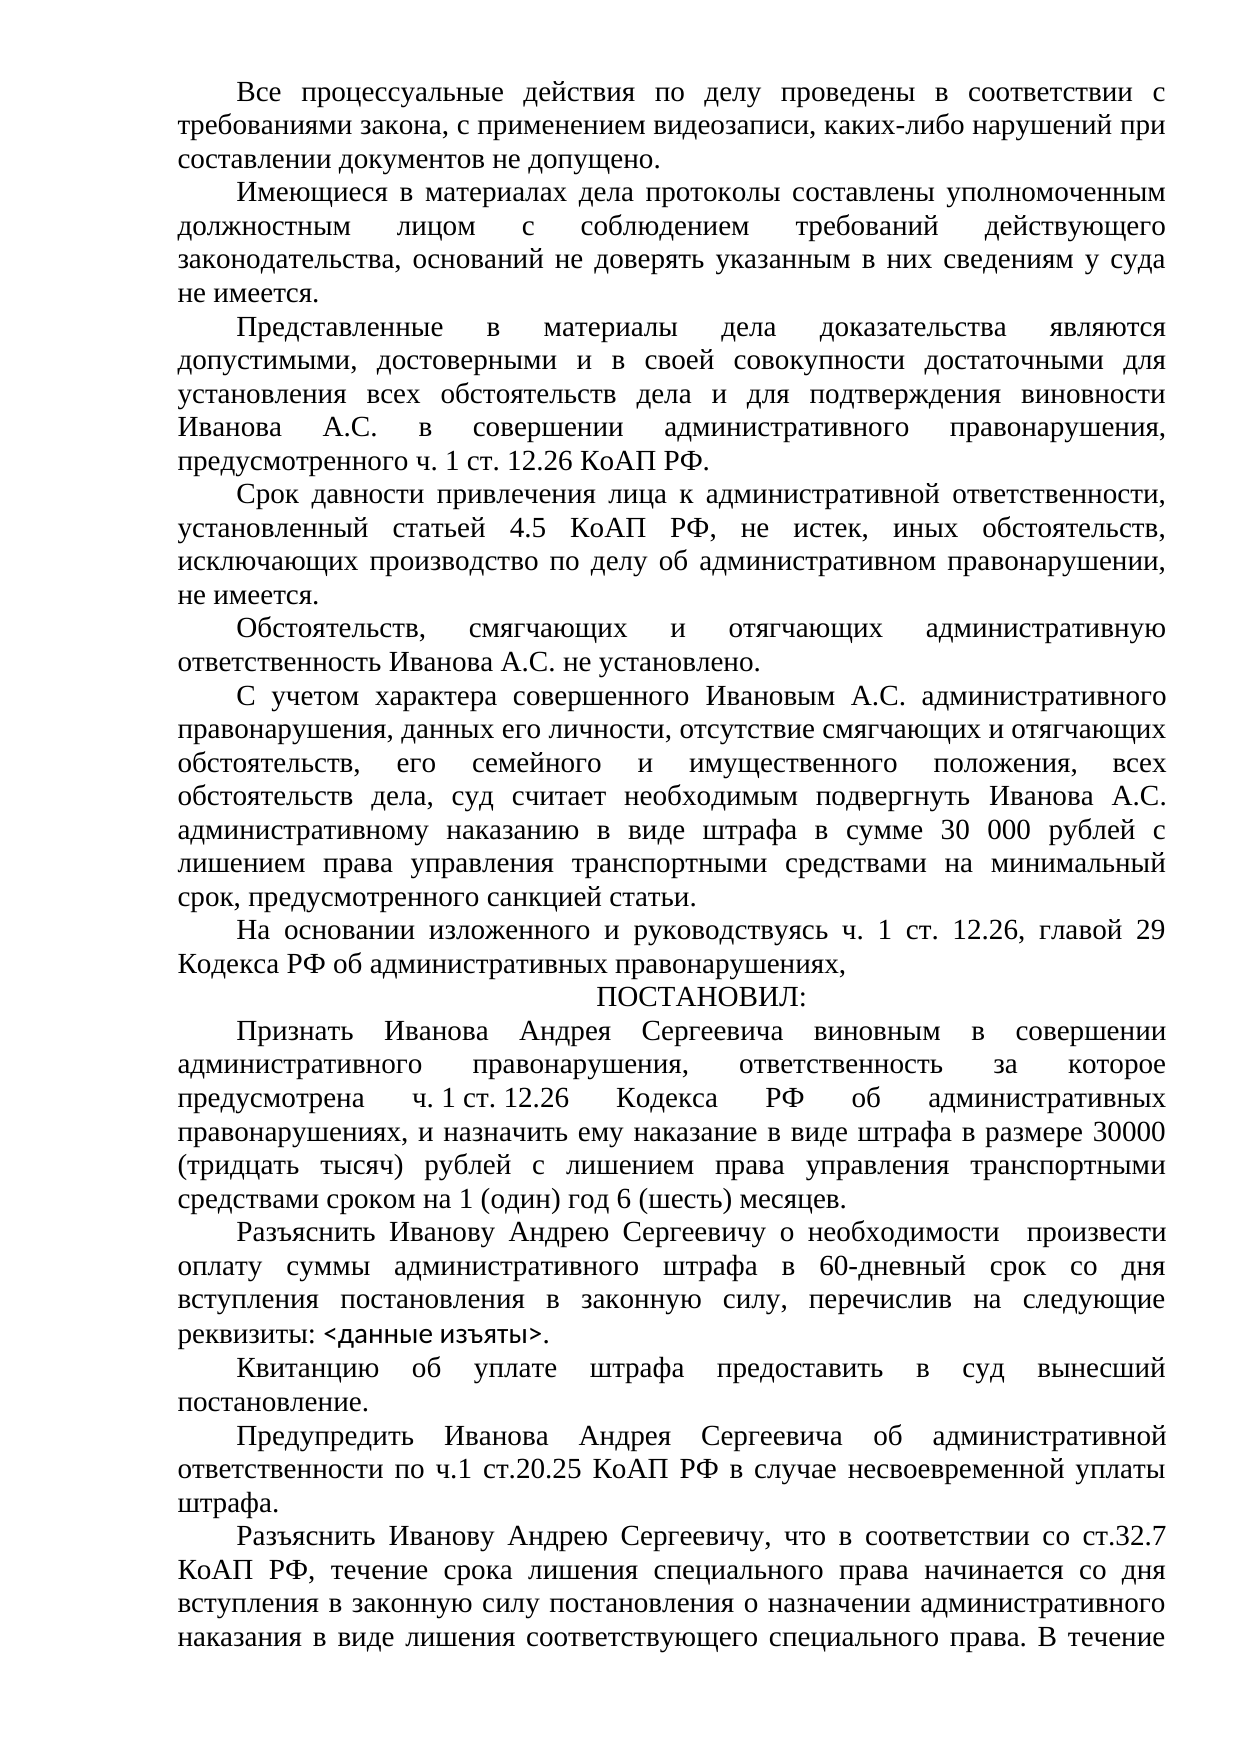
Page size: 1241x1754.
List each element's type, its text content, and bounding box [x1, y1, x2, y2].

text Разъяснить Иванову Андрею Сергеевичу о необходимости произвести оплату суммы административного штрафа в 60-дневный срок со дня вступления постановления в законную силу, перечислив на следующие реквизиты: <данные изъяты>. [177, 1214, 1167, 1351]
text Предупредить Иванова Андрея Сергеевича об административной ответственности по ч.1 ст.20.25 КоАП РФ в случае несвоевременной уплаты штрафа. [177, 1418, 1167, 1518]
text Все процессуальные действия по делу проведены в соответствии с требованиями закона, с применением видеозаписи, каких-либо нарушений при составлении документов не допущено. [177, 74, 1167, 174]
text На основании изложенного и руководствуясь ч. 1 ст. 12.26, главой 29 Кодекса РФ об административных правонарушениях, [177, 912, 1167, 979]
text Представленные в материалы дела доказательства являются допустимыми, достоверными и в своей совокупности достаточными для установления всех обстоятельств дела и для подтверждения виновности Иванова А.С. в совершении административного правонарушения, предусмотренного ч. 1 ст. 12.26 КоАП РФ. [177, 309, 1167, 476]
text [177, 1518, 1167, 1652]
text ПОСТАНОВИЛ: [177, 979, 1167, 1013]
text С учетом характера совершенного Ивановым А.С. административного правонарушения, данных его личности, отсутствие смягчающих и отягчающих обстоятельств, его семейного и имущественного положения, всех обстоятельств дела, суд считает необходимым подвергнуть Иванова А.С. административному наказанию в виде штрафа в сумме 30 000 рублей с лишением права управления транспортными средствами на минимальный срок, предусмотренного санкцией статьи. [177, 678, 1167, 912]
text Обстоятельств, смягчающих и отягчающих административную ответственность Иванова А.С. не установлено. [177, 611, 1167, 678]
text Признать Иванова Андрея Сергеевича виновным в совершении административного правонарушения, ответственность за которое предусмотрена ч. 1 ст. 12.26 Кодекса РФ об административных правонарушениях, и назначить ему наказание в виде штрафа в размере 30000 (тридцать тысяч) рублей с лишением права управления транспортными средствами сроком на 1 (один) год 6 (шесть) месяцев. [177, 1013, 1167, 1214]
text Квитанцию об уплате штрафа предоставить в суд вынесший постановление. [177, 1351, 1167, 1418]
text Срок давности привлечения лица к административной ответственности, установленный статьей 4.5 КоАП РФ, не истек, иных обстоятельств, исключающих производство по делу об административном правонарушении, не имеется. [177, 476, 1167, 611]
text Имеющиеся в материалах дела протоколы составлены уполномоченным должностным лицом с соблюдением требований действующего законодательства, оснований не доверять указанным в них сведениям у суда не имеется. [177, 174, 1167, 309]
